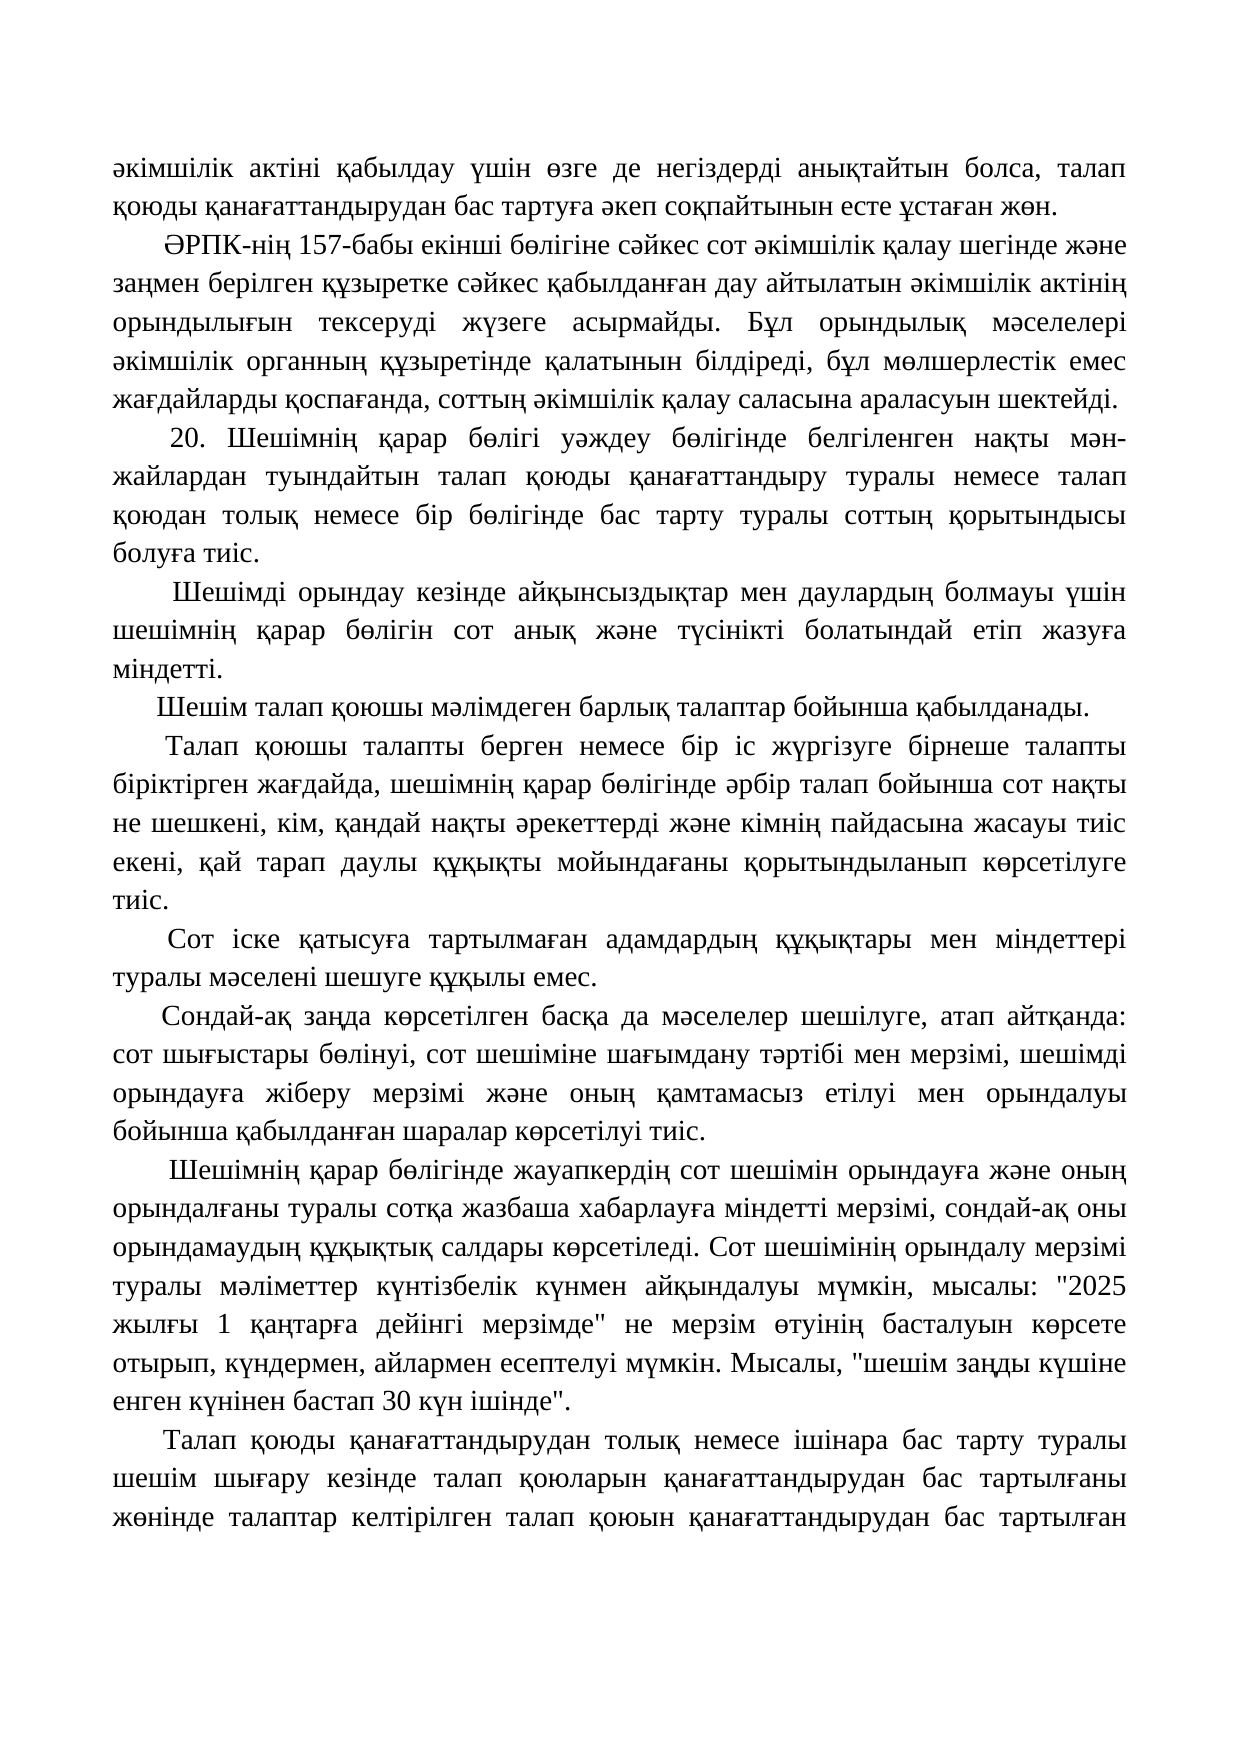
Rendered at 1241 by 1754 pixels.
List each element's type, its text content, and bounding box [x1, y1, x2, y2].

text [112, 150, 1128, 222]
text ӘРПК-нің 157-бабы екінші бөлігіне сәйкес сот әкімшілік қалау шегінде және заңмен берілген құзыретке сәйкес қабылданған дау айтылатын әкімшілік актінің орындылығын тексеруді жүзеге асырмайды. Бұл орындылық мәселелері әкімшілік органның құзыретінде қалатынын білдіреді, бұл мөлшерлестік емес жағдайларды қоспағанда, соттың әкімшілік қалау саласына араласуын шектейді. [112, 227, 1128, 415]
text Сот іске қатысуға тартылмаған адамдардың құқықтары мен мiндеттерi туралы мәселенi шешуге құқылы емес. [112, 921, 1128, 993]
text 20. Шешiмнiң қарар бөлiгi уәждеу бөлiгiнде белгiленген нақты мән-жайлардан туындайтын талап қоюды қанағаттандыру туралы немесе талап қоюдан толық немесе бір бөлігінде бас тарту туралы соттың қорытындысы болуға тиiс. [112, 420, 1128, 569]
text Шешiмдi орындау кезiнде айқынсыздықтар мен даулардың болмауы үшiн шешiмнiң қарар бөлiгiн сот анық және түсiнiктi болатындай етiп жазуға мiндеттi. [112, 574, 1128, 684]
text Шешiм талап қоюшы мәлiмдеген барлық талаптар бойынша қабылданады. [112, 689, 1128, 723]
text Шешімнің қарар бөлігінде жауапкердің сот шешімін орындауға және оның орындалғаны туралы сотқа жазбаша хабарлауға міндетті мерзімі, сондай-ақ оны орындамаудың құқықтық салдары көрсетіледі. Сот шешімінің орындалу мерзімі туралы мәліметтер күнтізбелік күнмен айқындалуы мүмкін, мысалы: "2025 жылғы 1 қаңтарға дейінгі мерзімде" не мерзім өтуінің басталуын көрсете отырып, күндермен, айлармен есептелуі мүмкін. Мысалы, "шешім заңды күшіне енген күнінен бастап 30 күн ішінде". [112, 1152, 1128, 1417]
text Сондай-ақ заңда көрсетiлген басқа да мәселелер шешiлуге, атап айтқанда: сот шығыстары бөлінуі, сот шешiмiне шағымдану тәртiбi мен мерзiмi, шешiмді орындауға жіберу мерзiмi және оның қамтамасыз етілуі мен орындалуы бойынша қабылданған шаралар көрсетілуі тиiс. [112, 998, 1128, 1147]
text Талап қоюшы талапты берген немесе бiр iс жүргізуге бiрнеше талапты біріктірген жағдайда, шешiмнiң қарар бөлiгiнде әрбiр талап бойынша сот нақты не шешкені, кiм, қандай нақты әрекеттердi және кiмнiң пайдасына жасауы тиіс екені, қай тарап даулы құқықты мойындағаны қорытындыланып көрсетiлуге тиiс. [112, 728, 1128, 916]
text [112, 1422, 1128, 1532]
